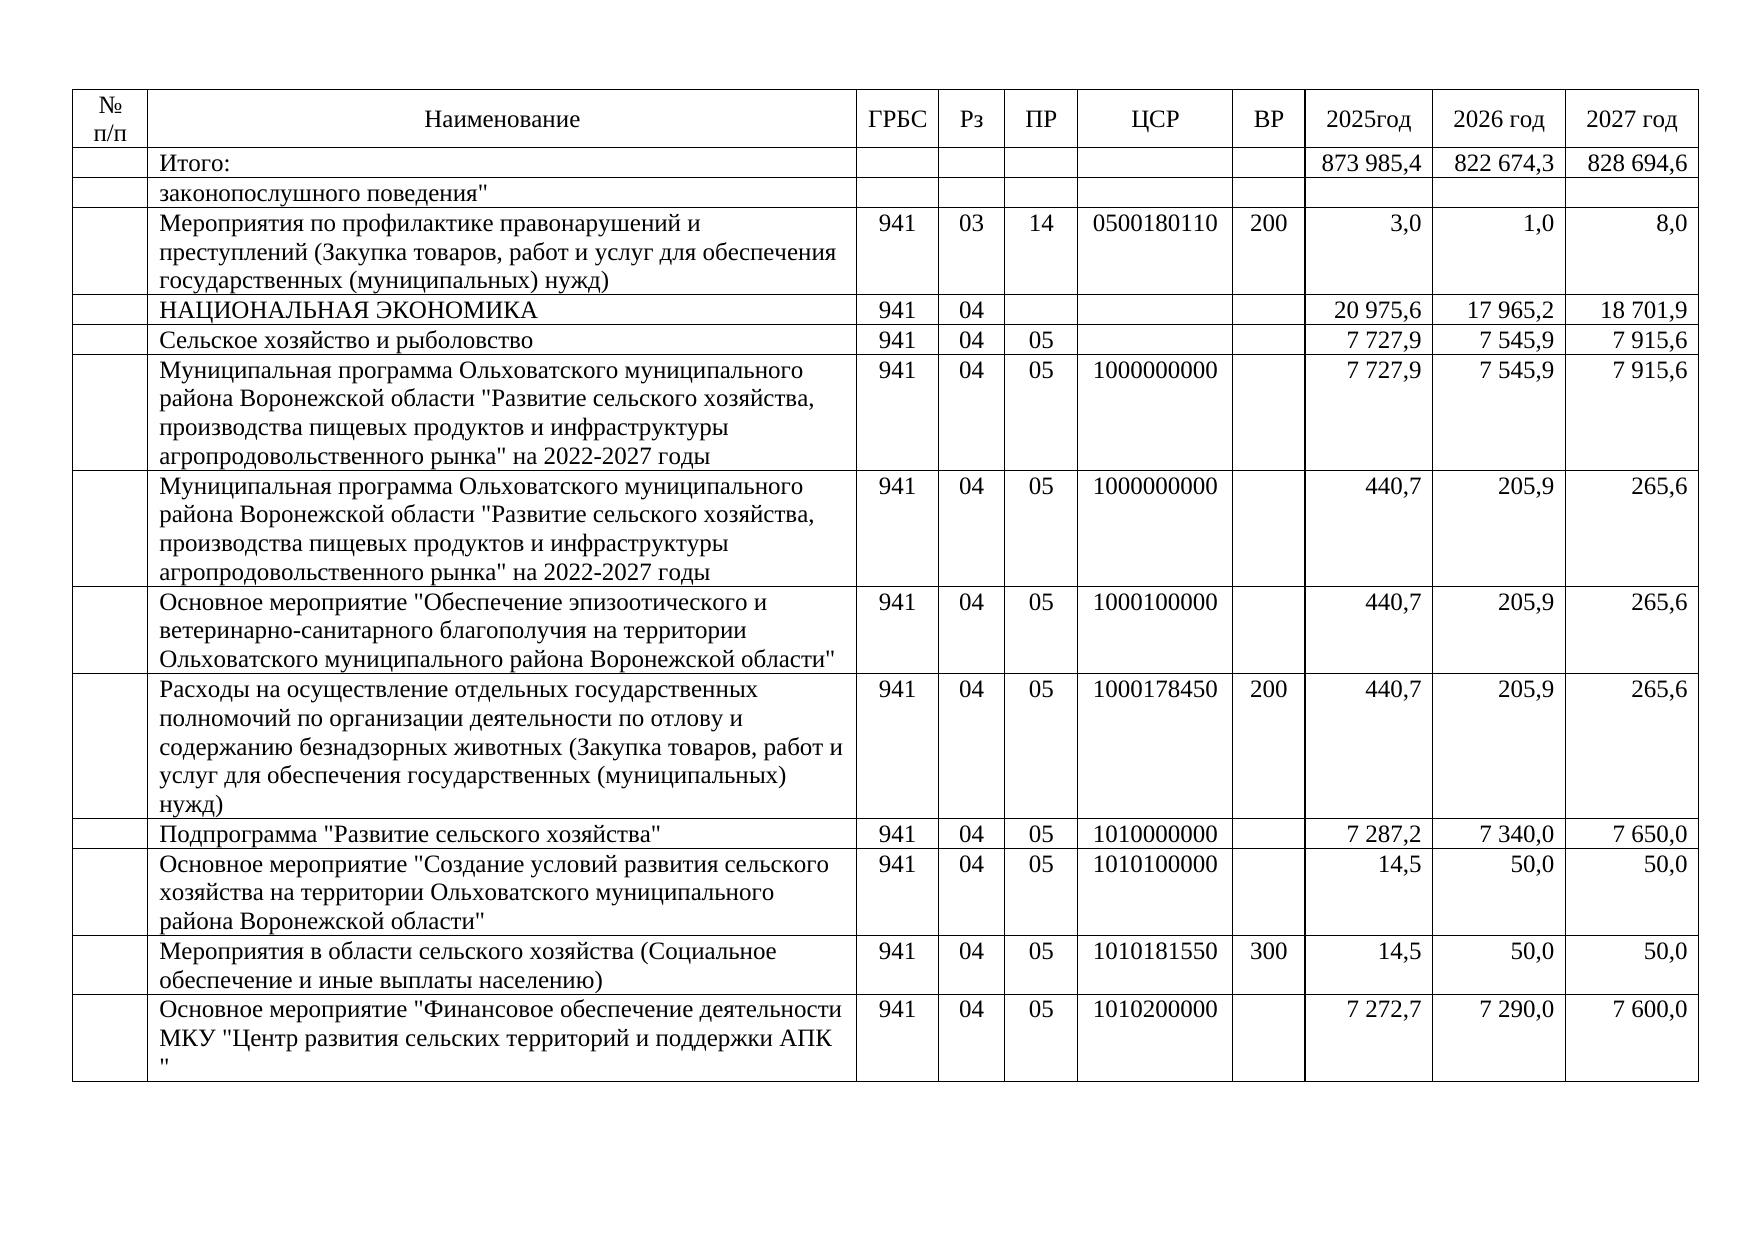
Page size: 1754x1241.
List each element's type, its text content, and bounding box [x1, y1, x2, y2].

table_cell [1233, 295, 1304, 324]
table_cell [1078, 148, 1232, 177]
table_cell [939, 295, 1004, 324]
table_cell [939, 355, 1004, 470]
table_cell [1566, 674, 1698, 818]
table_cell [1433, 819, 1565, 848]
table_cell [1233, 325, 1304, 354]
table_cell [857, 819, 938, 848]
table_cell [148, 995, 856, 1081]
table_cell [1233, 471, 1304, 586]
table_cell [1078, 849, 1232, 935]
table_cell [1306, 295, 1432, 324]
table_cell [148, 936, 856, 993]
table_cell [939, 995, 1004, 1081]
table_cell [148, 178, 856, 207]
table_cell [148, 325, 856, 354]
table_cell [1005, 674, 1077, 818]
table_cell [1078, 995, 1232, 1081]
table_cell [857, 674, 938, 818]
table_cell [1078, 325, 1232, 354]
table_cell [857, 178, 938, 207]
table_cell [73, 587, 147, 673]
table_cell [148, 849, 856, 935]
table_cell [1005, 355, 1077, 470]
table_header 2027 год [1566, 90, 1698, 147]
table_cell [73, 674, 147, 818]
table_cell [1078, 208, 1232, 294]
table_header ЦСР [1078, 90, 1232, 147]
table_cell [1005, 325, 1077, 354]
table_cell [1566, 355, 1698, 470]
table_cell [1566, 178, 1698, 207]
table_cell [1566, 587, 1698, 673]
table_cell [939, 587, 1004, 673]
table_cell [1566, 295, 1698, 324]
table_header Рз [939, 90, 1004, 147]
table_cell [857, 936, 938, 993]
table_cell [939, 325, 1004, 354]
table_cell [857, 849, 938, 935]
table_cell 828 694,6 [1566, 148, 1698, 177]
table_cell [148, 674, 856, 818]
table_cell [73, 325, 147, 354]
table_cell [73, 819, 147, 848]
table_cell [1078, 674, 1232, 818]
table_cell Итого: [148, 148, 856, 177]
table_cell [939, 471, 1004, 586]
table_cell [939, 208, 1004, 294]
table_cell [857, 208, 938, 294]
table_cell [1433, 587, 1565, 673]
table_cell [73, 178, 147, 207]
table_cell [73, 148, 147, 177]
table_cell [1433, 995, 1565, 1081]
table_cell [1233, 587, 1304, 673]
table_header № п/п [73, 90, 147, 147]
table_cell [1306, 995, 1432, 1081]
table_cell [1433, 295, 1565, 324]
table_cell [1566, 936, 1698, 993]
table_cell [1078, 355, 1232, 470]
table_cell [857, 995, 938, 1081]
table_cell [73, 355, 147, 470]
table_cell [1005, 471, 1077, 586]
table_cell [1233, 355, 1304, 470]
table_header 2025год [1306, 90, 1432, 147]
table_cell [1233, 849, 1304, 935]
table_cell [939, 148, 1004, 177]
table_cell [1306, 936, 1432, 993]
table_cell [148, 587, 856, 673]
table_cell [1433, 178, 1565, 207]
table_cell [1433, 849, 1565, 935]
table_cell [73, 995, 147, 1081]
table_cell [1005, 148, 1077, 177]
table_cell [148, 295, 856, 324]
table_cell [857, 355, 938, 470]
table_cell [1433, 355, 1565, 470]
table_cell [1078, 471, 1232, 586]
table_header ПР [1005, 90, 1077, 147]
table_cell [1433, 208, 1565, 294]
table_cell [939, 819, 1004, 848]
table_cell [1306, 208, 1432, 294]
table_header ВР [1233, 90, 1304, 147]
table_cell [857, 148, 938, 177]
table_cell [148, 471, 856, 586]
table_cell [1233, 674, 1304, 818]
table_header Наименование [148, 90, 856, 147]
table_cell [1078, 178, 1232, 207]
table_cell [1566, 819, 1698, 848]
table_cell [1233, 148, 1304, 177]
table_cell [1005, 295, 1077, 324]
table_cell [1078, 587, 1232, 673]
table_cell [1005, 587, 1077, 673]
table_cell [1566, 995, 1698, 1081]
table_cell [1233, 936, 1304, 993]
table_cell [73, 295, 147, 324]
table_header ГРБС [857, 90, 938, 147]
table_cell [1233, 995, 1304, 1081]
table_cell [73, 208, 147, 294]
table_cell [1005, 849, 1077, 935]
table_cell 822 674,3 [1433, 148, 1565, 177]
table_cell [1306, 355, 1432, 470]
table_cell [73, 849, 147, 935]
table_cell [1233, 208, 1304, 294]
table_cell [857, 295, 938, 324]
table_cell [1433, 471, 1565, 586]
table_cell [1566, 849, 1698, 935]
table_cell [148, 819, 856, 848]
table_cell 873 985,4 [1306, 148, 1432, 177]
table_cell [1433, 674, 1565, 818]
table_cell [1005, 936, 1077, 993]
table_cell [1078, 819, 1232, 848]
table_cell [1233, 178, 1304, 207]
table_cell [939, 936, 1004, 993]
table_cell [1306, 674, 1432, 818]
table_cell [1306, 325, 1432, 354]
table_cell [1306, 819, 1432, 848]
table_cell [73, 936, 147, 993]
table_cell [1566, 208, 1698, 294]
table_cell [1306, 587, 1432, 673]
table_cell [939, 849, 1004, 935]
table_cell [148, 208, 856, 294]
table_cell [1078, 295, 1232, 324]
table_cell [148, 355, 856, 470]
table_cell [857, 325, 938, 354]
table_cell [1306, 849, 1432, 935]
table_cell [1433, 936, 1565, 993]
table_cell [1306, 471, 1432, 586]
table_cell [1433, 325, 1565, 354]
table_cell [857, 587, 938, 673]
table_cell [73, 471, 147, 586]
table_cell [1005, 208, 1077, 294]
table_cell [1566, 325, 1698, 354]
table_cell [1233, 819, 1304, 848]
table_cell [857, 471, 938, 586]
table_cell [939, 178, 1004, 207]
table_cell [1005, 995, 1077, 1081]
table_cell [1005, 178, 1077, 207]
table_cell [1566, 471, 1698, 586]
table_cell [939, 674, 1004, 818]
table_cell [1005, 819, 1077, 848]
table_header 2026 год [1433, 90, 1565, 147]
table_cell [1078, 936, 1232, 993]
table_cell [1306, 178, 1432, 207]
